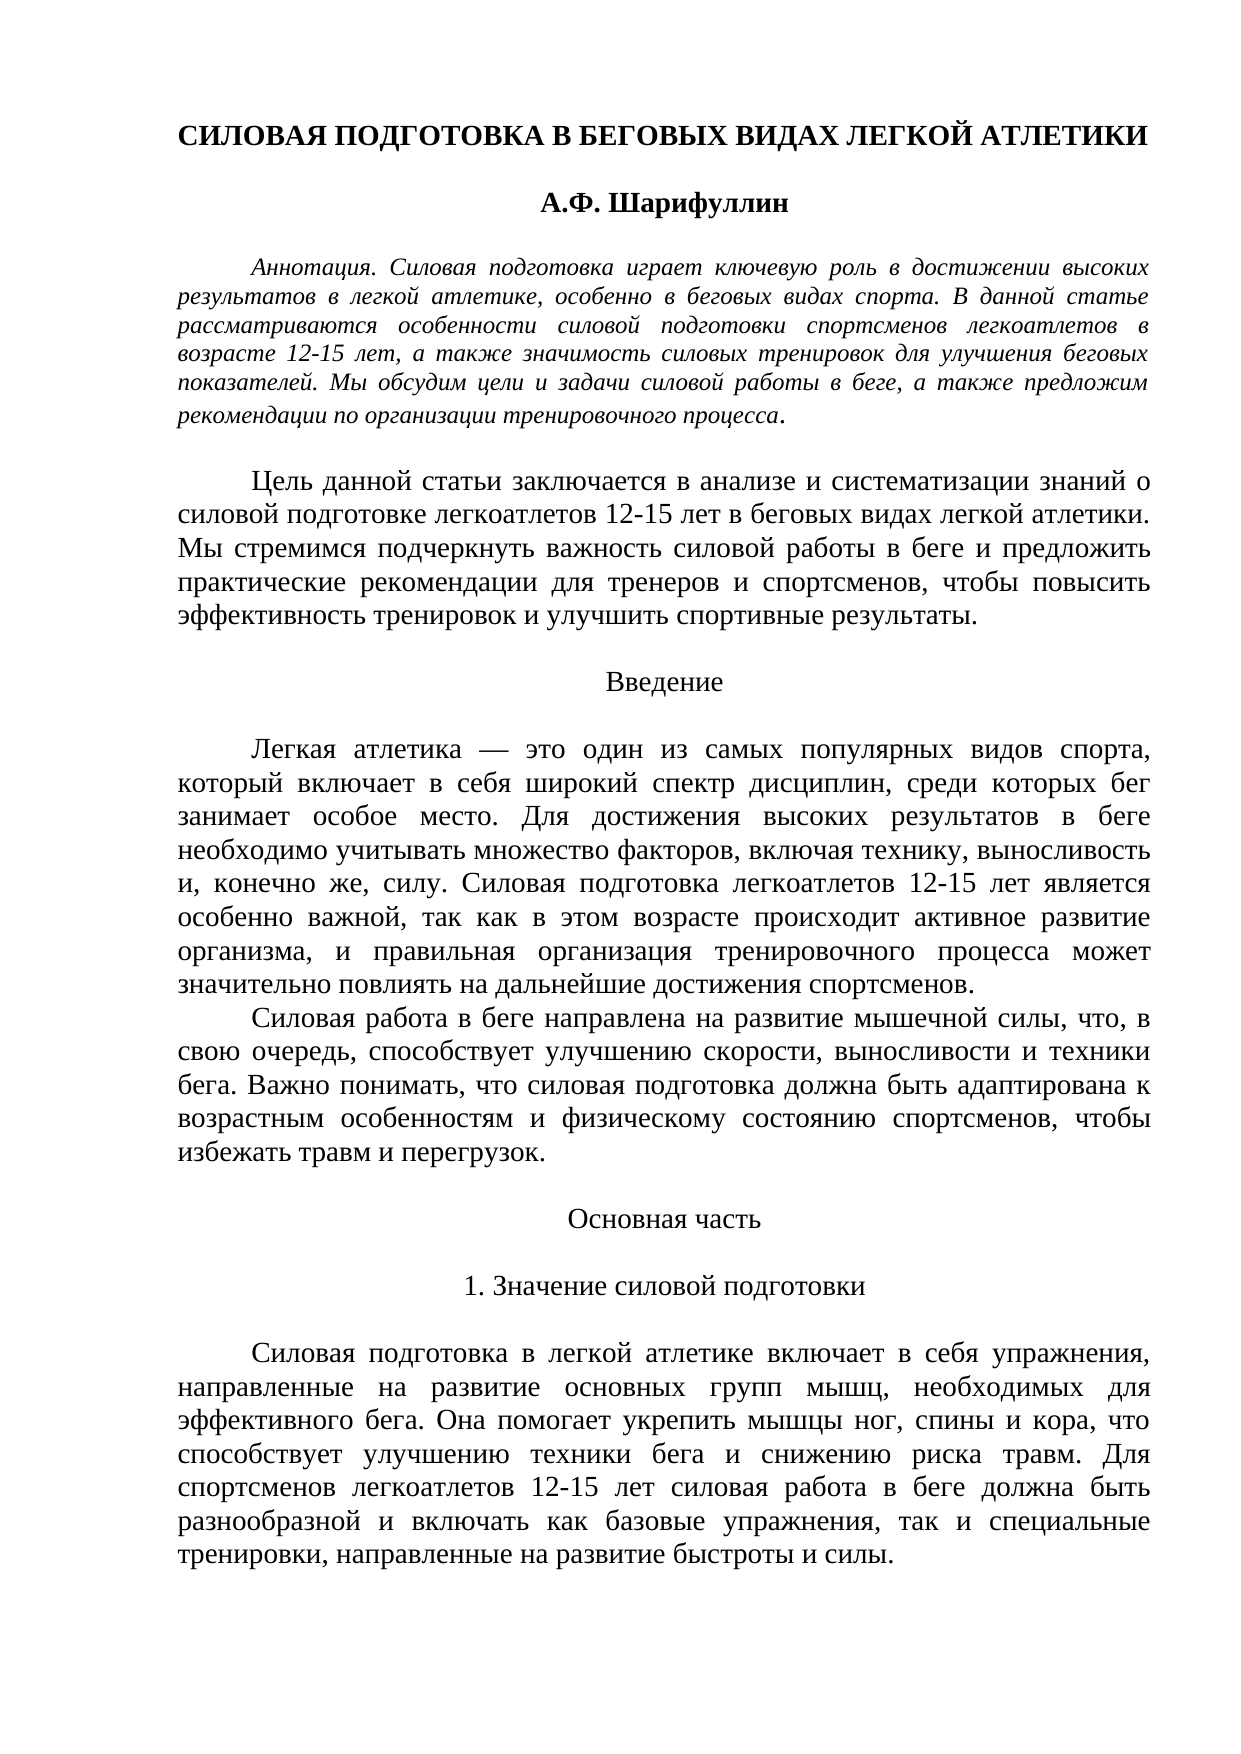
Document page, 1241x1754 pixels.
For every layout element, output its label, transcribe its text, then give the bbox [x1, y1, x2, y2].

text СИЛОВАЯ ПОДГОТОВКА В БЕГОВЫХ ВИДАХ ЛЕГКОЙ АТЛЕТИКИ [177, 118, 1152, 152]
text Силовая работа в беге направлена на развитие мышечной силы, что, в свою очередь, способствует улучшению скорости, выносливости и техники бега. Важно понимать, что силовая подготовка должна быть адаптирована к возрастным особенностям и физическому состоянию спортсменов, чтобы избежать травм и перегрузок. [177, 1000, 1152, 1167]
text Силовая подготовка в легкой атлетике включает в себя упражнения, направленные на развитие основных групп мышц, необходимых для эффективного бега. Она помогает укрепить мышцы ног, спины и кора, что способствует улучшению техники бега и снижению риска травм. Для спортсменов легкоатлетов 12-15 лет силовая работа в беге должна быть разнообразной и включать как базовые упражнения, так и специальные тренировки, направленные на развитие быстроты и силы. [177, 1335, 1152, 1570]
text Основная часть [177, 1201, 1152, 1234]
text А.Ф. Шарифуллин [177, 185, 1152, 219]
text Введение [177, 664, 1152, 698]
text Аннотация. Силовая подготовка играет ключевую роль в достижении высоких результатов в легкой атлетике, особенно в беговых видах спорта. В данной статье рассматриваются особенности силовой подготовки спортсменов легкоатлетов в возрасте 12-15 лет, а также значимость силовых тренировок для улучшения беговых показателей. Мы обсудим цели и задачи силовой работы в беге, а также предложим рекомендации по организации тренировочного процесса. [177, 252, 1152, 429]
text Легкая атлетика — это один из самых популярных видов спорта, который включает в себя широкий спектр дисциплин, среди которых бег занимает особое место. Для достижения высоких результатов в беге необходимо учитывать множество факторов, включая технику, выносливость и, конечно же, силу. Силовая подготовка легкоатлетов 12-15 лет является особенно важной, так как в этом возрасте происходит активное развитие организма, и правильная организация тренировочного процесса может значительно повлиять на дальнейшие достижения спортсменов. [177, 731, 1152, 1000]
text 1. Значение силовой подготовки [177, 1268, 1152, 1302]
text Цель данной статьи заключается в анализе и систематизации знаний о силовой подготовке легкоатлетов 12-15 лет в беговых видах легкой атлетики. Мы стремимся подчеркнуть важность силовой работы в беге и предложить практические рекомендации для тренеров и спортсменов, чтобы повысить эффективность тренировок и улучшить спортивные результаты. [177, 463, 1152, 631]
